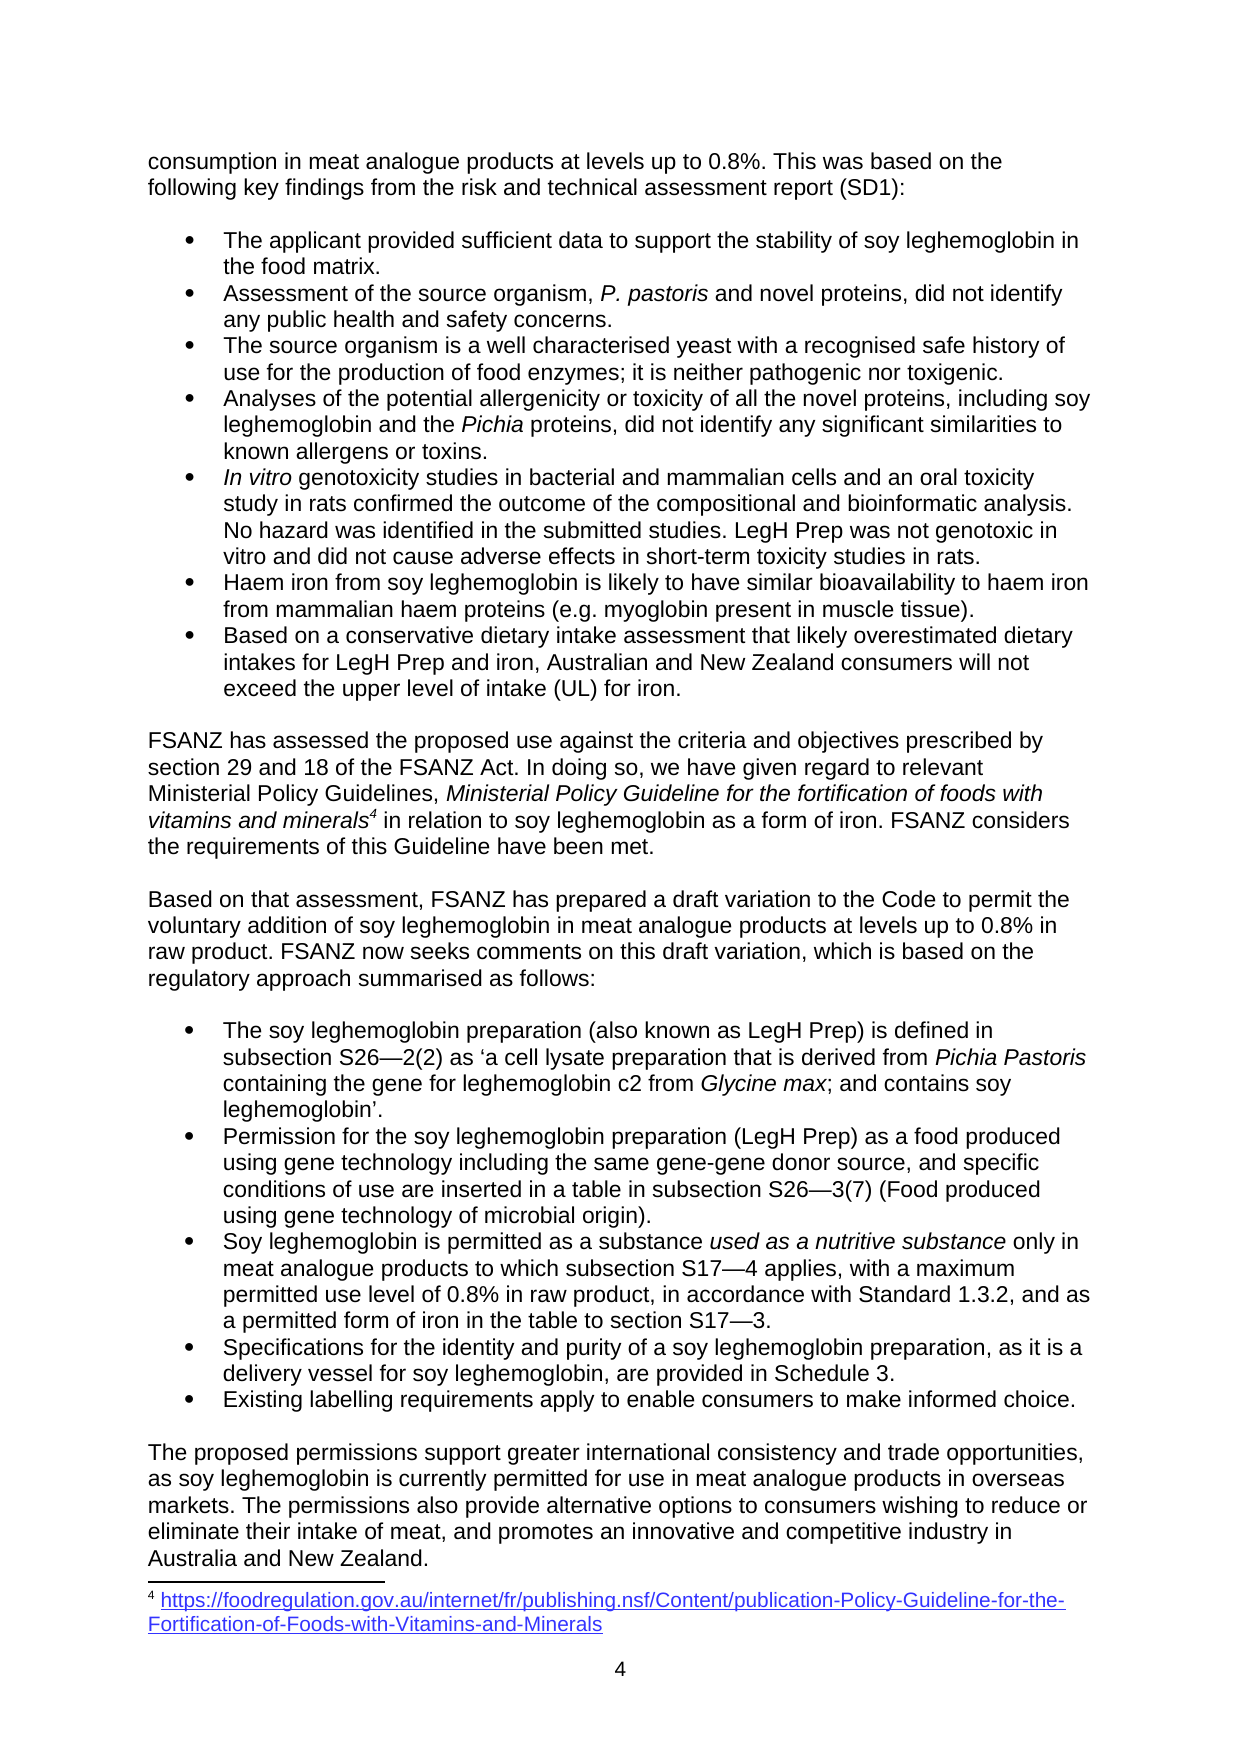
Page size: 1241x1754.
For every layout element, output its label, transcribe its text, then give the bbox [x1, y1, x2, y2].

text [148, 148, 1092, 200]
list Based on a conservative dietary intake assessment that likely overestimated dietary intakes for LegH Prep and iron, Australian and New Zealand consumers will not exceed the upper level of intake (UL) for iron. [186, 622, 1092, 701]
list Assessment of the source organism, P. pastoris and novel proteins, did not identify any public health and safety concerns. [186, 279, 1092, 332]
text FSANZ has assessed the proposed use against the criteria and objectives prescribed by section 29 and 18 of the FSANZ Act. In doing so, we have given regard to relevant Ministerial Policy Guidelines, Ministerial Policy Guideline for the fortification of foods with vitamins and minerals in relation to soy leghemoglobin as a form of iron. FSANZ considers the requirements of this Guideline have been met. [148, 727, 1092, 859]
list Permission for the soy leghemoglobin preparation (LegH Prep) as a food produced using gene technology including the same gene-gene donor source, and specific conditions of use are inserted in a table in subsection S26—3(7) (Food produced using gene technology of microbial origin). [185, 1123, 1092, 1228]
list Haem iron from soy leghemoglobin is likely to have similar bioavailability to haem iron from mammalian haem proteins (e.g. myoglobin present in muscle tissue). [186, 569, 1092, 622]
list The applicant provided sufficient data to support the stability of soy leghemoglobin in the food matrix. [186, 227, 1092, 279]
list The source organism is a well characterised yeast with a recognised safe history of use for the production of food enzymes; it is neither pathogenic nor toxigenic. [186, 332, 1092, 385]
list Existing labelling requirements apply to enable consumers to make informed choice. [185, 1386, 1092, 1413]
list Based on that assessment, FSANZ has prepared a draft variation to the Code to permit the voluntary addition of soy leghemoglobin in meat analogue products at levels up to 0.8% in raw product. FSANZ now seeks comments on this draft variation, which is based on the regulatory approach summarised as follows: [148, 886, 1092, 991]
list Analyses of the potential allergenicity or toxicity of all the novel proteins, including soy leghemoglobin and the Pichia proteins, did not identify any significant similarities to known allergens or toxins. [186, 385, 1092, 464]
text The proposed permissions support greater international consistency and trade opportunities, as soy leghemoglobin is currently permitted for use in meat analogue products in overseas markets. The permissions also provide alternative options to consumers wishing to reduce or eliminate their intake of meat, and promotes an innovative and competitive industry in Australia and New Zealand. [148, 1439, 1092, 1571]
list The soy leghemoglobin preparation (also known as LegH Prep) is defined in subsection S26—2(2) as ‘a cell lysate preparation that is derived from Pichia Pastoris containing the gene for leghemoglobin c2 from Glycine max; and contains soy leghemoglobin’. [185, 1017, 1092, 1123]
list Soy leghemoglobin is permitted as a substance used as a nutritive substance only in meat analogue products to which subsection S17—4 applies, with a maximum permitted use level of 0.8% in raw product, in accordance with Standard 1.3.2, and as a permitted form of iron in the table to section S17—3. [185, 1228, 1092, 1334]
list In vitro genotoxicity studies in bacterial and mammalian cells and an oral toxicity study in rats confirmed the outcome of the compositional and bioinformatic analysis. No hazard was identified in the submitted studies. LegH Prep was not genotoxic in vitro and did not cause adverse effects in short-term toxicity studies in rats. [186, 464, 1092, 569]
list Specifications for the identity and purity of a soy leghemoglobin preparation, as it is a delivery vessel for soy leghemoglobin, are provided in Schedule 3. [185, 1334, 1092, 1386]
